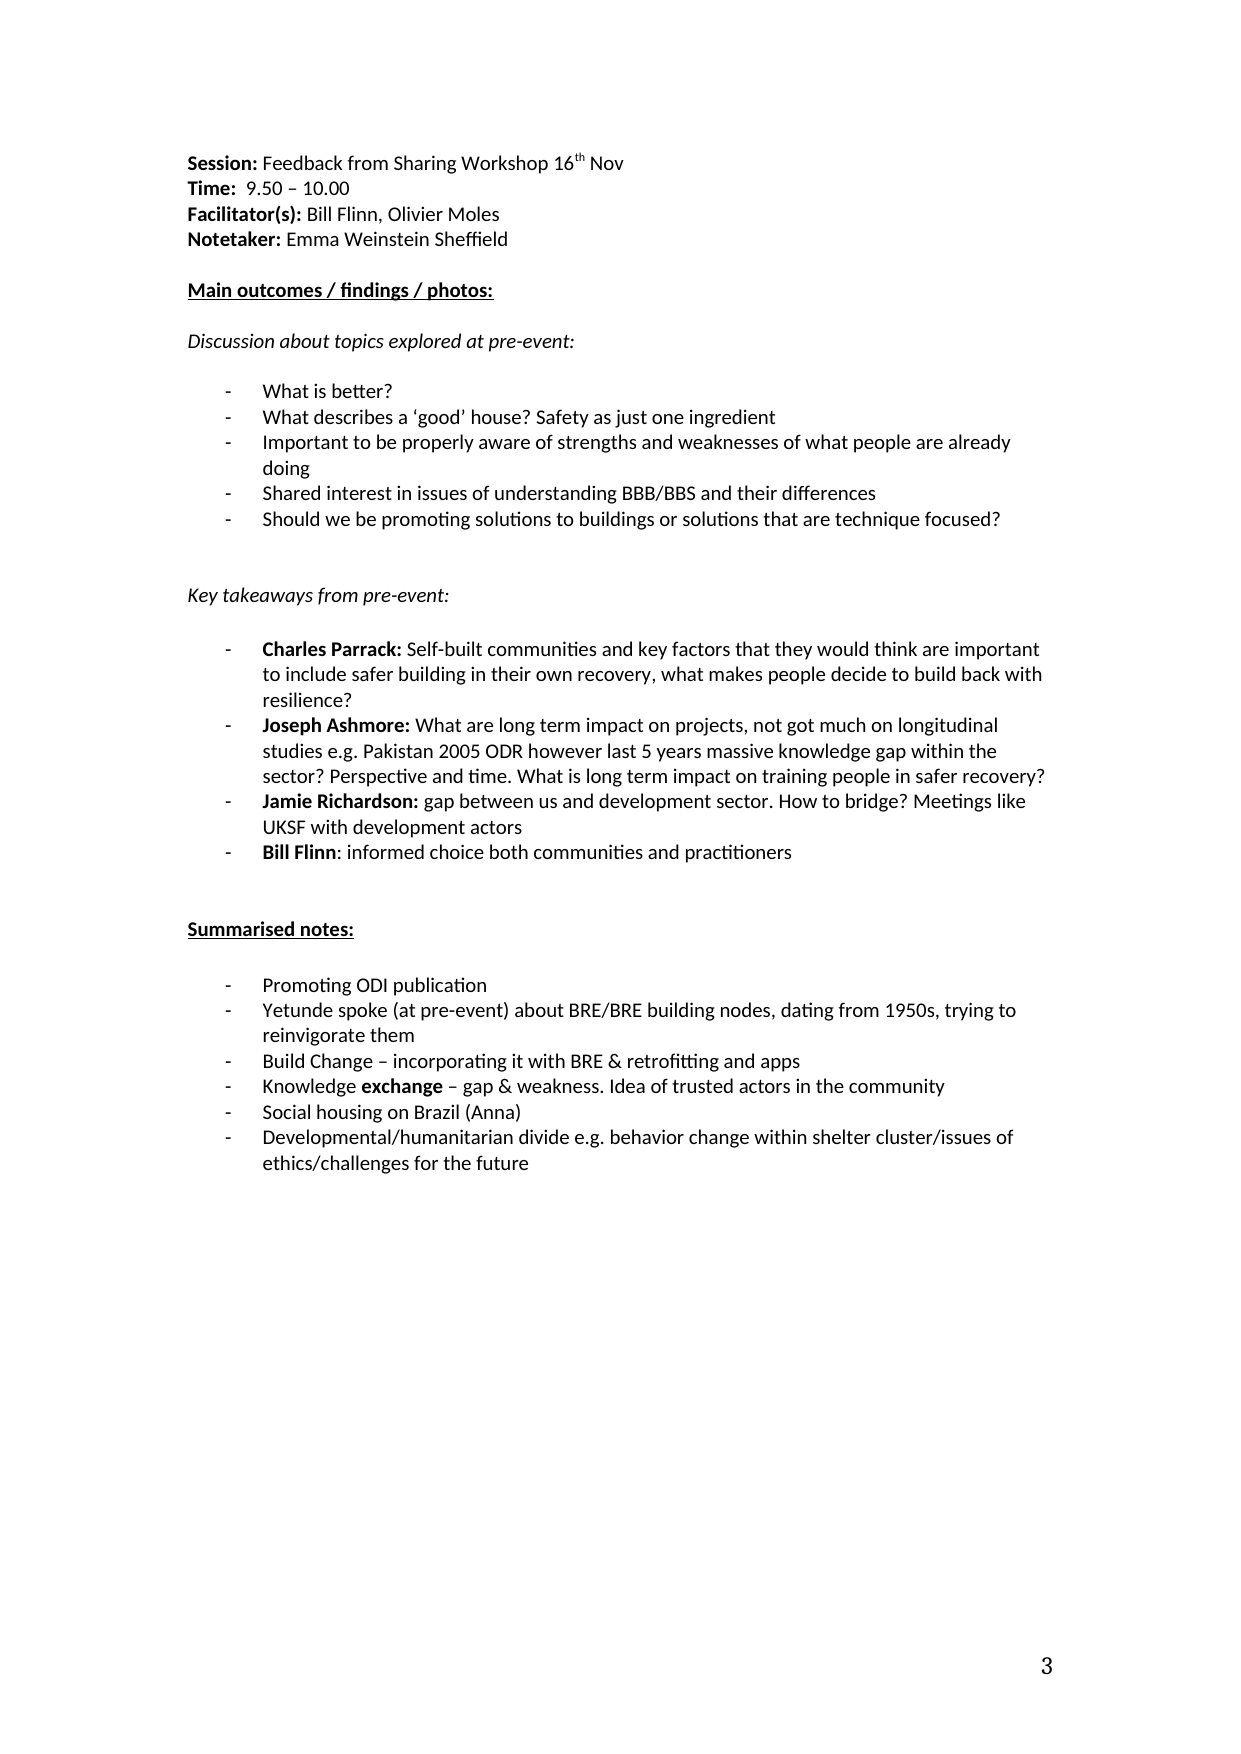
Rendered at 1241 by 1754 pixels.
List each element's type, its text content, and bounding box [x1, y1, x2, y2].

list Should we be promoting solutions to buildings or solutions that are technique focused? [225, 506, 1053, 531]
text Discussion about topics explored at pre-event: [187, 328, 1053, 353]
list Promoting ODI publication [225, 972, 1053, 997]
list Charles Parrack: Self-built communities and key factors that they would think are important to include safer building in their own recovery, what makes people decide to build back with resilience? [225, 636, 1053, 712]
list Yetunde spoke (at pre-event) about BRE/BRE building nodes, dating from 1950s, trying to reinvigorate them [225, 997, 1053, 1048]
list Developmental/humanitarian divide e.g. behavior change within shelter cluster/issues of ethics/challenges for the future [225, 1124, 1053, 1175]
list What is better? [225, 379, 1053, 404]
list Knowledge exchange – gap & weakness. Idea of trusted actors in the community [225, 1073, 1053, 1099]
list Important to be properly aware of strengths and weaknesses of what people are already doing [225, 429, 1053, 480]
text Key takeaways from pre-event: [187, 582, 1053, 636]
list What describes a ‘good’ house? Safety as just one ingredient [225, 404, 1053, 429]
list Bill Flinn: informed choice both communities and practitioners [225, 839, 1053, 865]
text Time: 9.50 – 10.00 [187, 175, 1053, 201]
text Summarised notes: [187, 916, 1053, 941]
list Social housing on Brazil (Anna) [225, 1099, 1053, 1124]
text Notetaker: Emma Weinstein Sheffield [187, 226, 1053, 252]
list Build Change – incorporating it with BRE & retrofitting and apps [225, 1048, 1053, 1073]
text Facilitator(s): Bill Flinn, Olivier Moles [187, 201, 1053, 226]
list Joseph Ashmore: What are long term impact on projects, not got much on longitudinal studies e.g. Pakistan 2005 ODR however last 5 years massive knowledge gap within the sector? Perspective and time. What is long term impact on training people in safer recovery? [225, 712, 1053, 789]
text Session: Feedback from Sharing Workshop 16th Nov [187, 150, 1053, 175]
list Shared interest in issues of understanding BBB/BBS and their differences [225, 480, 1053, 506]
text Main outcomes / findings / photos: [187, 277, 1053, 302]
list Jamie Richardson: gap between us and development sector. How to bridge? Meetings like UKSF with development actors [225, 789, 1053, 839]
